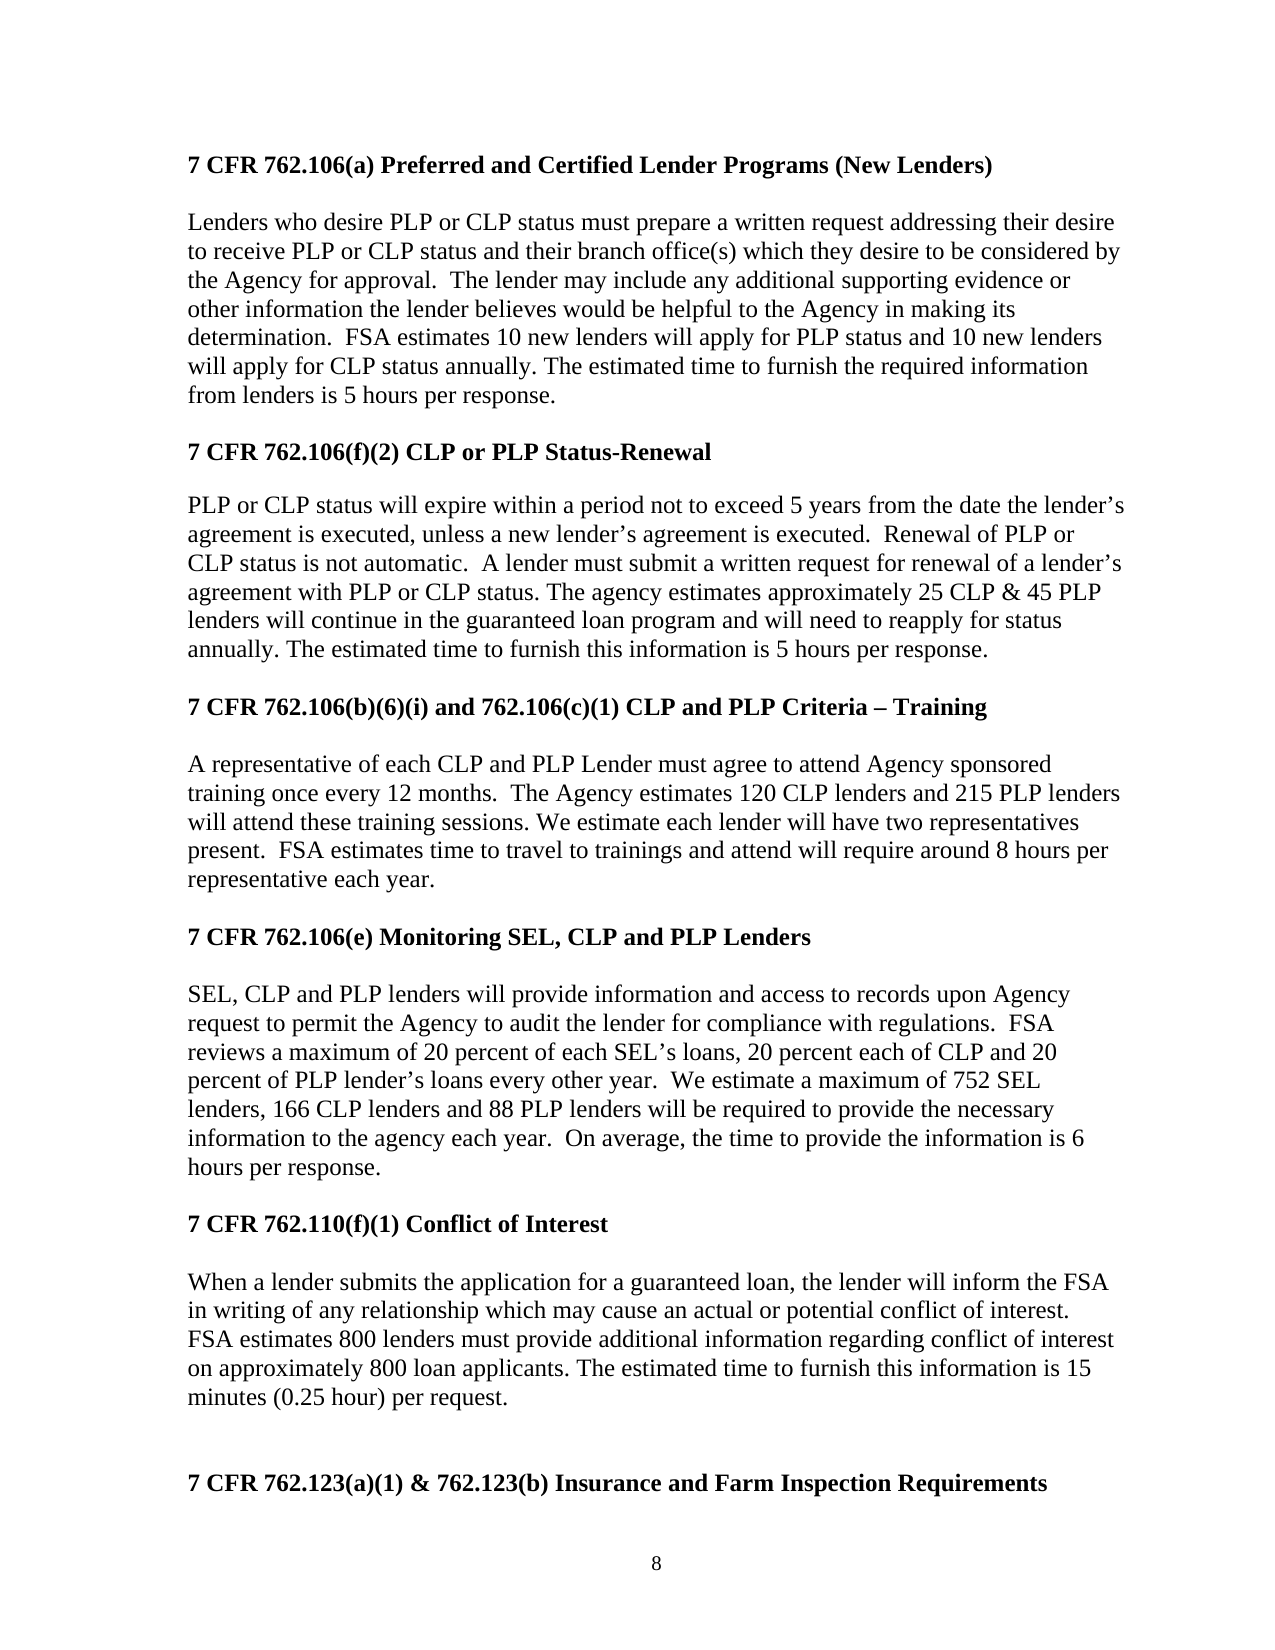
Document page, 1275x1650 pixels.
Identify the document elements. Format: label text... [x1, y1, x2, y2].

text 7 CFR 762.106(b)(6)(i) and 762.106(c)(1) CLP and PLP Criteria – Training [187, 692, 1125, 720]
text PLP or CLP status will expire within a period not to exceed 5 years from the date the lender’s agreement is executed, unless a new lender’s agreement is executed. Renewal of PLP or CLP status is not automatic. A lender must submit a written request for renewal of a lender’s agreement with PLP or CLP status. The agency estimates approximately 25 CLP & 45 PLP lenders will continue in the guaranteed loan program and will need to reapply for status annually. The estimated time to furnish this information is 5 hours per response. [187, 490, 1125, 663]
text A representative of each CLP and PLP Lender must agree to attend Agency sponsored training once every 12 months. The Agency estimates 120 CLP lenders and 215 PLP lenders will attend these training sessions. We estimate each lender will have two representatives present. FSA estimates time to travel to trainings and attend will require around 8 hours per representative each year. [187, 749, 1125, 893]
text Lenders who desire PLP or CLP status must prepare a written request addressing their desire to receive PLP or CLP status and their branch office(s) which they desire to be considered by the Agency for approval. The lender may include any additional supporting evidence or other information the lender believes would be helpful to the Agency in making its determination. FSA estimates 10 new lenders will apply for PLP status and 10 new lenders will apply for CLP status annually. The estimated time to furnish the required information from lenders is 5 hours per response. [187, 207, 1125, 409]
text 7 CFR 762.123(a)(1) & 762.123(b) Insurance and Farm Inspection Requirements [187, 1468, 1125, 1497]
text When a lender submits the application for a guaranteed loan, the lender will inform the FSA in writing of any relationship which may cause an actual or potential conflict of interest. FSA estimates 800 lenders must provide additional information regarding conflict of interest on approximately 800 loan applicants. The estimated time to furnish this information is 15 minutes (0.25 hour) per request. [187, 1267, 1125, 1410]
text SEL, CLP and PLP lenders will provide information and access to records upon Agency request to permit the Agency to audit the lender for compliance with regulations. FSA reviews a maximum of 20 percent of each SEL’s loans, 20 percent each of CLP and 20 percent of PLP lender’s loans every other year. We estimate a maximum of 752 SEL lenders, 166 CLP lenders and 88 PLP lenders will be required to provide the necessary information to the agency each year. On average, the time to provide the information is 6 hours per response. [187, 979, 1125, 1180]
text 7 CFR 762.110(f)(1) Conflict of Interest [187, 1209, 1125, 1238]
text 7 CFR 762.106(e) Monitoring SEL, CLP and PLP Lenders [187, 922, 1125, 950]
text 7 CFR 762.106(a) Preferred and Certified Lender Programs (New Lenders) [187, 150, 1125, 179]
text 7 CFR 762.106(f)(2) CLP or PLP Status-Renewal [187, 437, 1125, 466]
